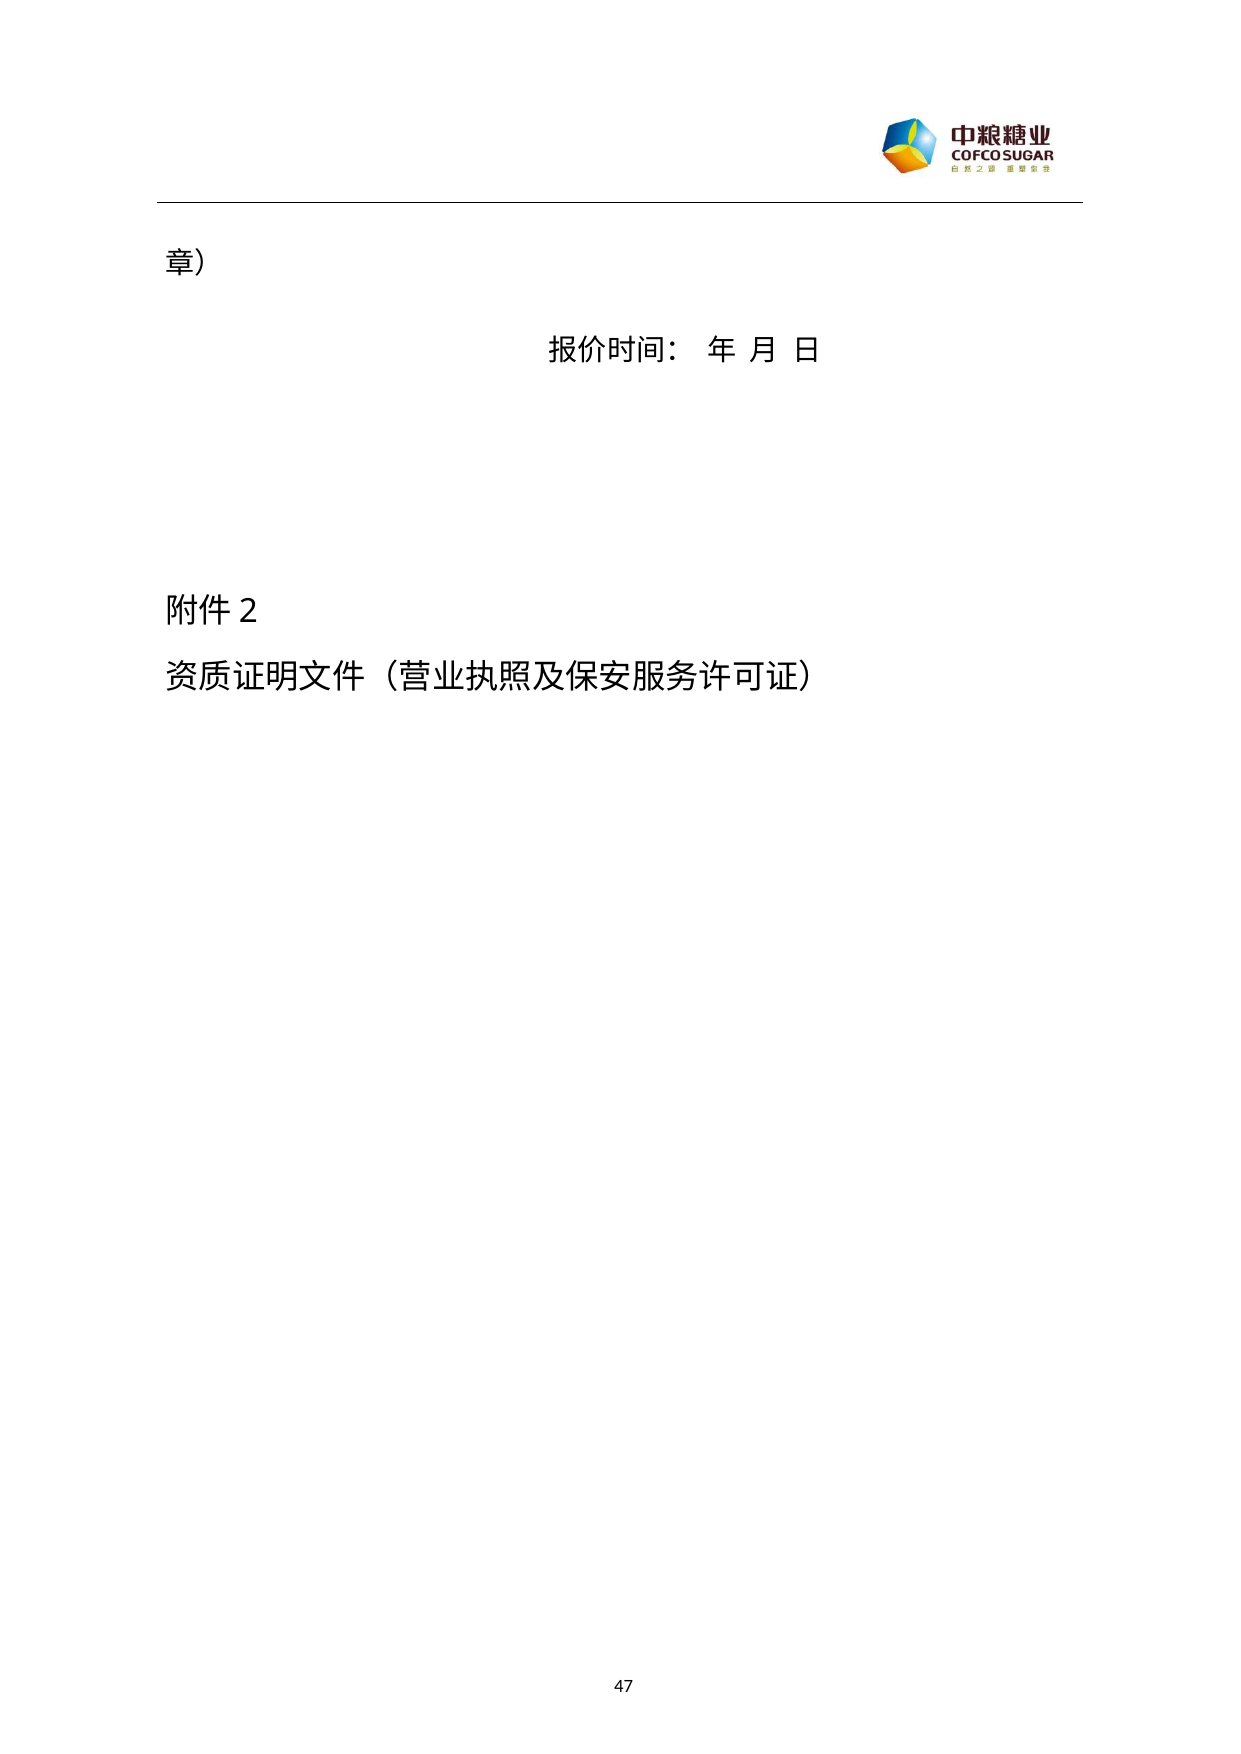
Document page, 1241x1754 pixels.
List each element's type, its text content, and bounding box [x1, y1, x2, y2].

text 资质证明文件（营业执照及保安服务许可证） [165, 641, 1075, 706]
text 法定代表人或其授权代表：（签字或盖章） [165, 229, 1075, 294]
picture [868, 101, 1075, 200]
text 附件2 [165, 576, 1075, 641]
text 报价时间： 年 月 日 [490, 315, 1075, 380]
